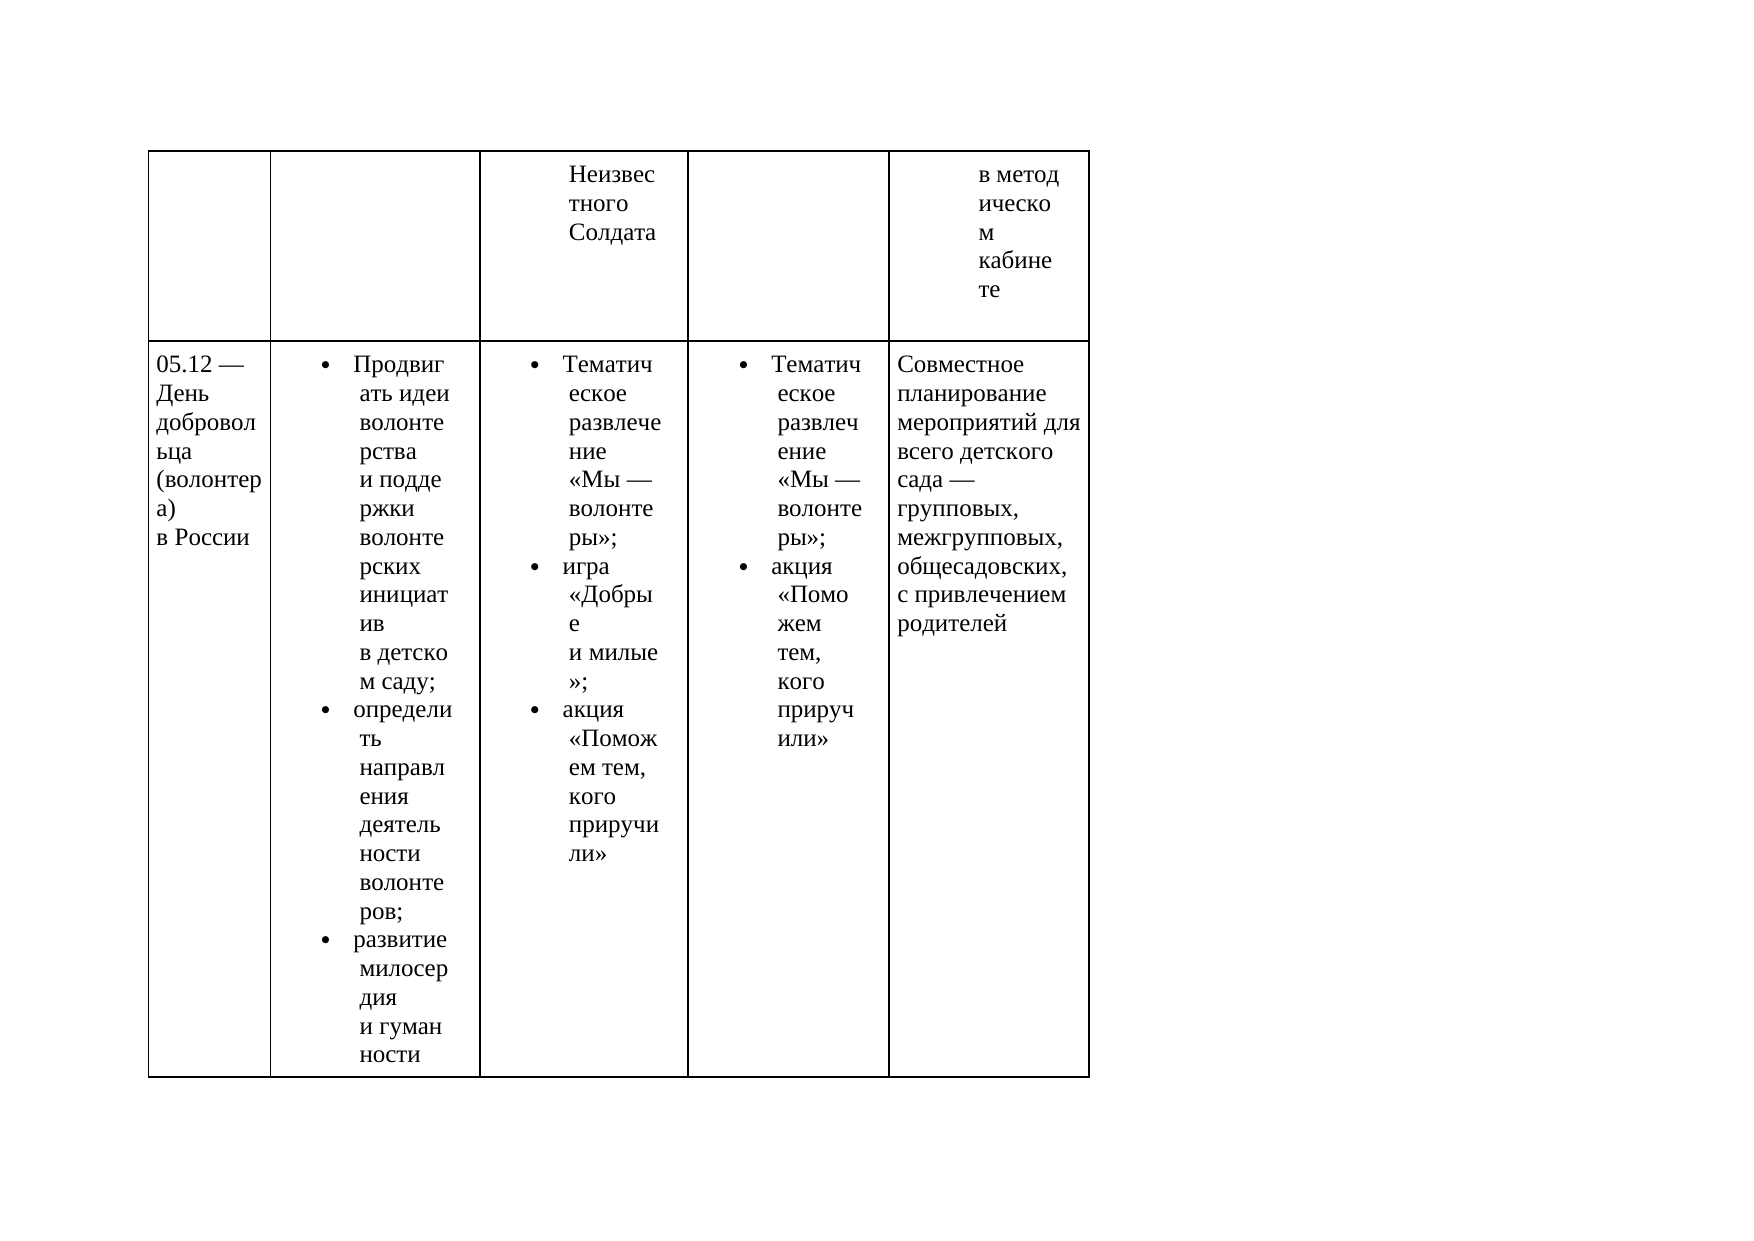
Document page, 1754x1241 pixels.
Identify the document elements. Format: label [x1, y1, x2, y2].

table_cell [271, 152, 479, 340]
table_cell [689, 342, 888, 1076]
table_cell [149, 152, 270, 340]
table_cell [890, 342, 1088, 1076]
table_cell [481, 152, 687, 340]
table_cell [149, 342, 270, 1076]
table_cell [890, 152, 1088, 340]
table_cell [271, 342, 479, 1076]
table_cell [481, 342, 687, 1076]
table_cell [689, 152, 888, 340]
